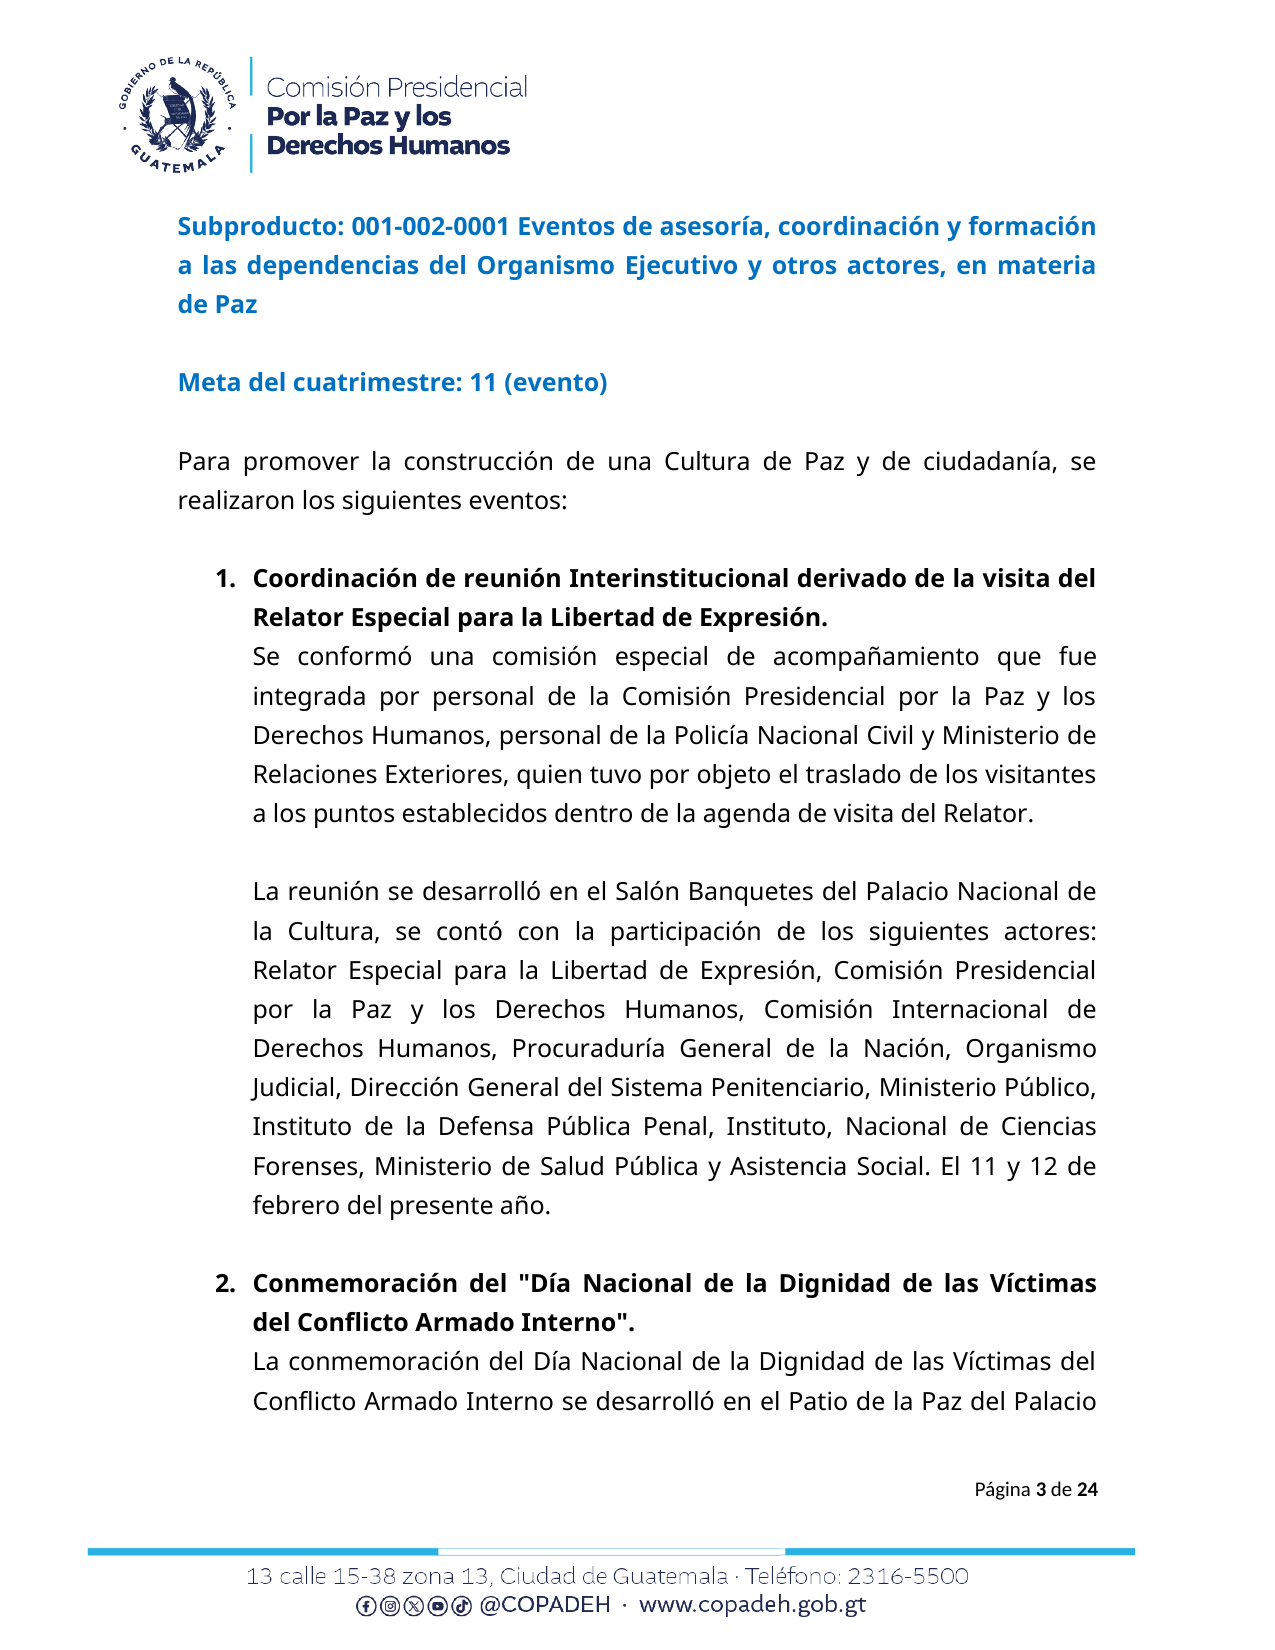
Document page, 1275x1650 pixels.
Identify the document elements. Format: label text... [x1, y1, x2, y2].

list La reunión se desarrolló en el Salón Banquetes del Palacio Nacional de la Cultura, se contó con la participación de los siguientes actores: Relator Especial para la Libertad de Expresión, Comisión Presidencial por la Paz y los Derechos Humanos, Comisión Internacional de Derechos Humanos, Procuraduría General de la Nación, Organismo Judicial, Dirección General del Sistema Penitenciario, Ministerio Público, Instituto de la Defensa Pública Penal, Instituto, Nacional de Ciencias Forenses, Ministerio de Salud Pública y Asistencia Social. El 11 y 12 de febrero del presente año. [252, 874, 1098, 1221]
picture [39, 8, 539, 177]
list Conmemoración del "Día Nacional de la Dignidad de las Víctimas del Conflicto Armado Interno". [215, 1266, 1098, 1339]
text Para promover la construcción de una Cultura de Paz y de ciudadanía, se realizaron los siguientes eventos: [177, 443, 1098, 516]
text Subproducto: 001-002-0001 Eventos de asesoría, coordinación y formación a las dependencias del Organismo Ejecutivo y otros actores, en materia de Paz [177, 208, 1098, 321]
picture [77, 1540, 1247, 1635]
text Meta del cuatrimestre: 11 (evento) [177, 365, 1098, 399]
list Se conformó una comisión especial de acompañamiento que fue integrada por personal de la Comisión Presidencial por la Paz y los Derechos Humanos, personal de la Policía Nacional Civil y Ministerio de Relaciones Exteriores, quien tuvo por objeto el traslado de los visitantes a los puntos establecidos dentro de la agenda de visita del Relator. [252, 639, 1098, 830]
list Coordinación de reunión Interinstitucional derivado de la visita del Relator Especial para la Libertad de Expresión. [215, 561, 1098, 634]
